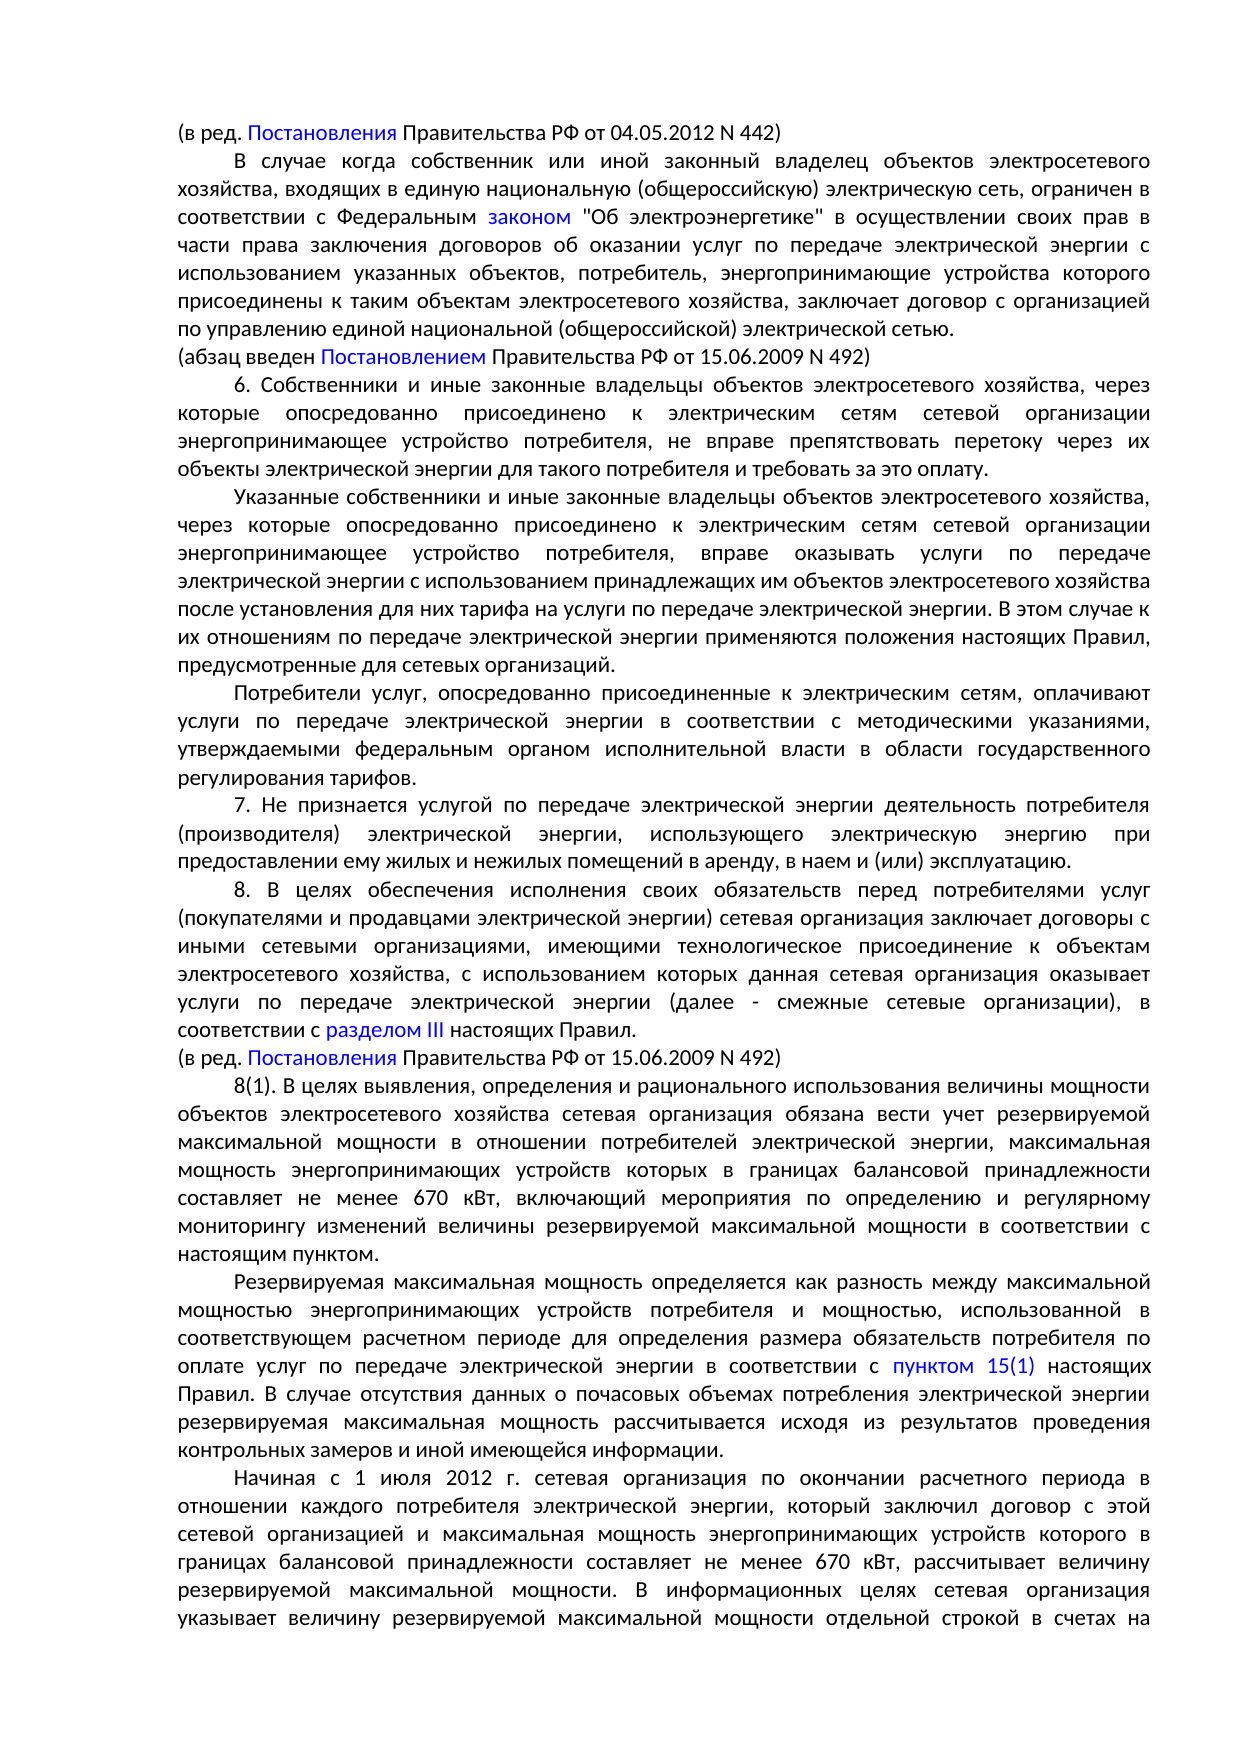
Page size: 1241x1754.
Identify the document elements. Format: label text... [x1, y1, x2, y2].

text 8(1). В целях выявления, определения и рационального использования величины мощности объектов электросетевого хозяйства сетевая организация обязана вести учет резервируемой максимальной мощности в отношении потребителей электрической энергии, максимальная мощность энергопринимающих устройств которых в границах балансовой принадлежности составляет не менее 670 кВт, включающий мероприятия по определению и регулярному мониторингу изменений величины резервируемой максимальной мощности в соответствии с настоящим пунктом. [177, 1071, 1152, 1267]
text 7. Не признается услугой по передаче электрической энергии деятельность потребителя (производителя) электрической энергии, использующего электрическую энергию при предоставлении ему жилых и нежилых помещений в аренду, в наем и (или) эксплуатацию. [177, 791, 1152, 875]
text Резервируемая максимальная мощность определяется как разность между максимальной мощностью энергопринимающих устройств потребителя и мощностью, использованной в соответствующем расчетном периоде для определения размера обязательств потребителя по оплате услуг по передаче электрической энергии в соответствии с пунктом 15(1) настоящих Правил. В случае отсутствия данных о почасовых объемах потребления электрической энергии резервируемая максимальная мощность рассчитывается исходя из результатов проведения контрольных замеров и иной имеющейся информации. [177, 1267, 1152, 1463]
text 6. Собственники и иные законные владельцы объектов электросетевого хозяйства, через которые опосредованно присоединено к электрическим сетям сетевой организации энергопринимающее устройство потребителя, не вправе препятствовать перетоку через их объекты электрической энергии для такого потребителя и требовать за это оплату. [177, 370, 1152, 482]
text (абзац введен Постановлением Правительства РФ от 15.06.2009 N 492) [177, 342, 1152, 370]
text 8. В целях обеспечения исполнения своих обязательств перед потребителями услуг (покупателями и продавцами электрической энергии) сетевая организация заключает договоры с иными сетевыми организациями, имеющими технологическое присоединение к объектам электросетевого хозяйства, с использованием которых данная сетевая организация оказывает услуги по передаче электрической энергии (далее - смежные сетевые организации), в соответствии с разделом III настоящих Правил. [177, 875, 1152, 1043]
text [177, 1463, 1152, 1631]
text (в ред. Постановления Правительства РФ от 15.06.2009 N 492) [177, 1043, 1152, 1071]
text (в ред. Постановления Правительства РФ от 04.05.2012 N 442) [177, 118, 1152, 146]
text Потребители услуг, опосредованно присоединенные к электрическим сетям, оплачивают услуги по передаче электрической энергии в соответствии с методическими указаниями, утверждаемыми федеральным органом исполнительной власти в области государственного регулирования тарифов. [177, 678, 1152, 791]
text В случае когда собственник или иной законный владелец объектов электросетевого хозяйства, входящих в единую национальную (общероссийскую) электрическую сеть, ограничен в соответствии с Федеральным законом "Об электроэнергетике" в осуществлении своих прав в части права заключения договоров об оказании услуг по передаче электрической энергии с использованием указанных объектов, потребитель, энергопринимающие устройства которого присоединены к таким объектам электросетевого хозяйства, заключает договор с организацией по управлению единой национальной (общероссийской) электрической сетью. [177, 146, 1152, 342]
text Указанные собственники и иные законные владельцы объектов электросетевого хозяйства, через которые опосредованно присоединено к электрическим сетям сетевой организации энергопринимающее устройство потребителя, вправе оказывать услуги по передаче электрической энергии с использованием принадлежащих им объектов электросетевого хозяйства после установления для них тарифа на услуги по передаче электрической энергии. В этом случае к их отношениям по передаче электрической энергии применяются положения настоящих Правил, предусмотренные для сетевых организаций. [177, 482, 1152, 678]
